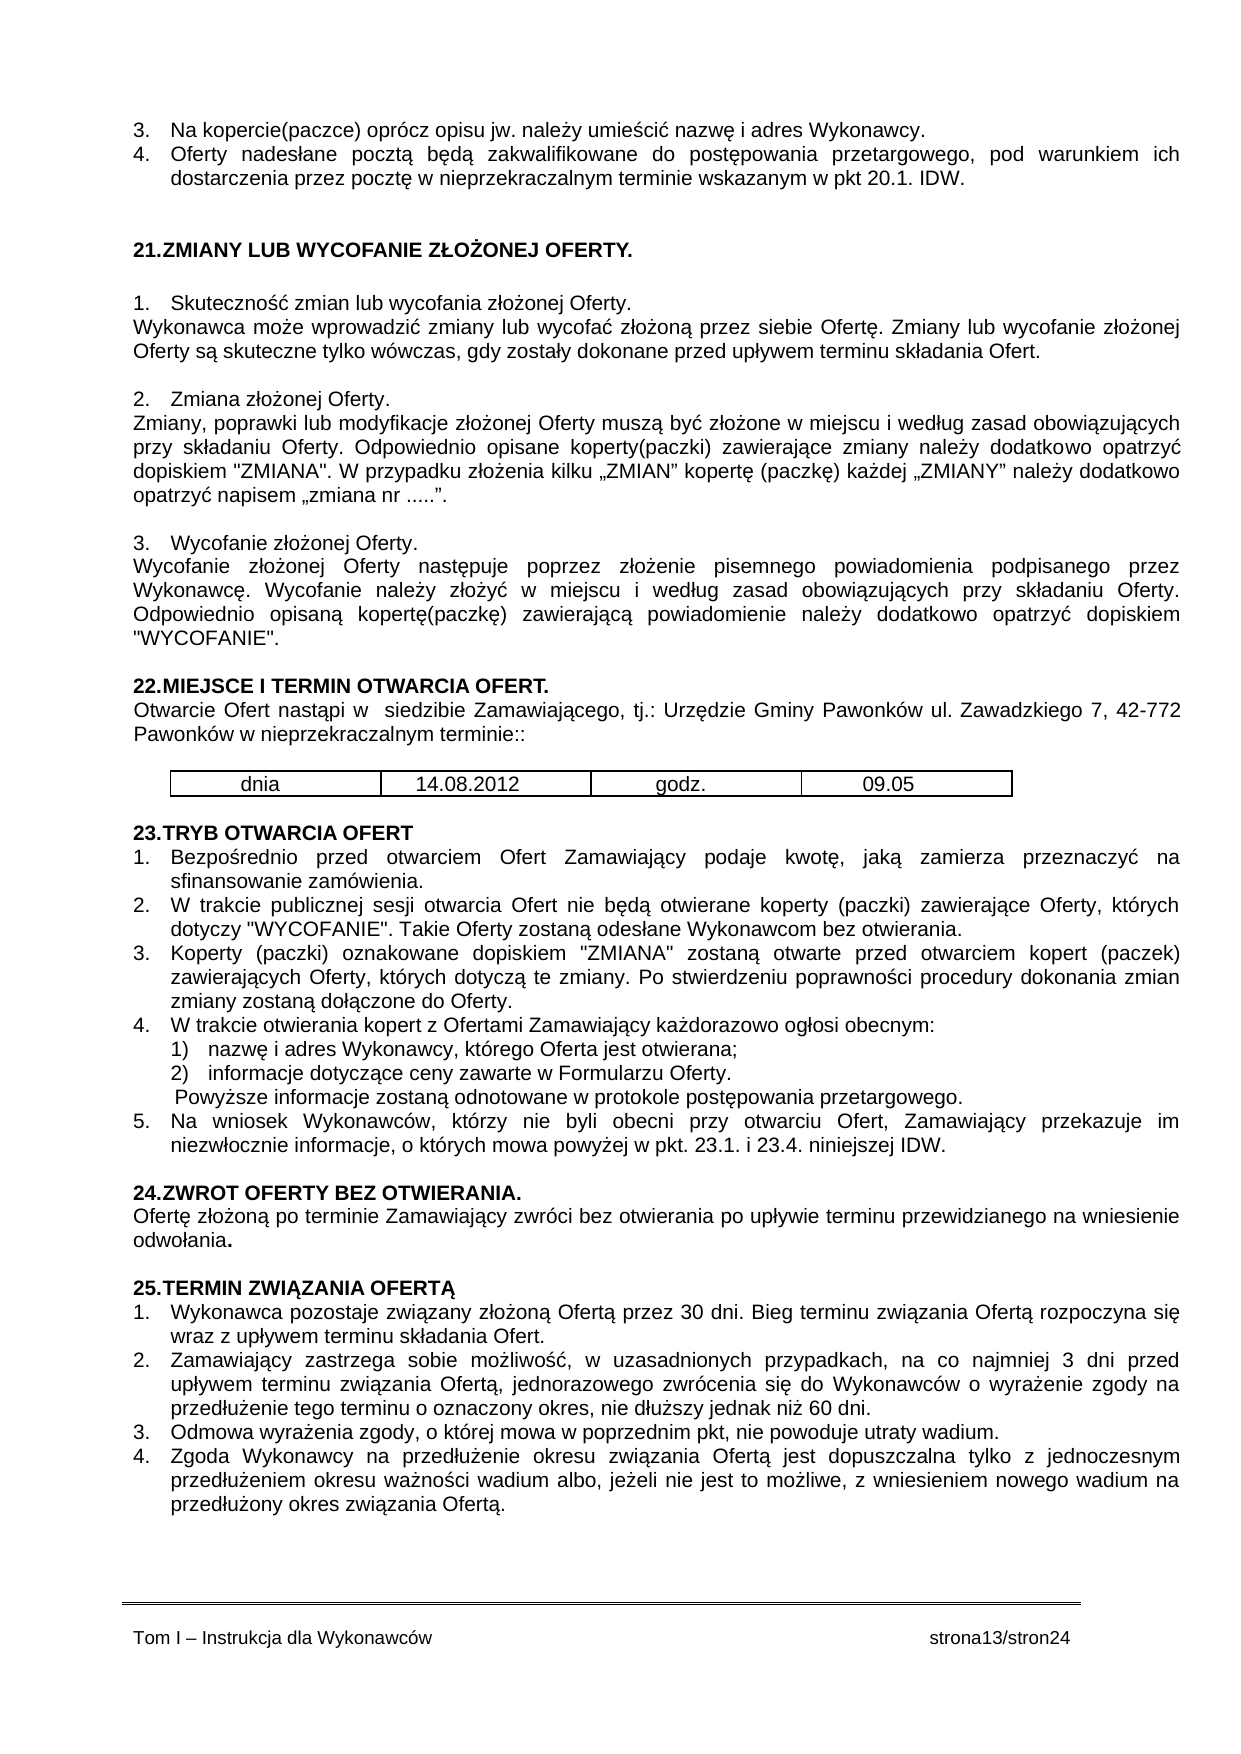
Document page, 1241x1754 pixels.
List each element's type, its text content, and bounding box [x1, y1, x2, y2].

text Zmiany, poprawki lub modyfikacje złożonej Oferty muszą być złożone w miejscu i według zasad obowiązujących przy składaniu Oferty. Odpowiednio opisane koperty(paczki) zawierające zmiany należy dodatkowo opatrzyć dopiskiem "ZMIANA". W przypadku złożenia kilku „ZMIAN” kopertę (paczkę) każdej „ZMIANY” należy dodatkowo opatrzyć napisem „zmiana nr .....”. [133, 411, 1181, 506]
subtitle TRYB OTWARCIA OFERT [133, 821, 1181, 845]
subtitle 1. Skuteczność zmian lub wycofania złożonej Oferty. [133, 291, 1181, 315]
text 4. W trakcie otwierania kopert z Ofertami Zamawiający każdorazowo ogłosi obecnym: [133, 1013, 1181, 1037]
list Wykonawca pozostaje związany złożoną Ofertą przez 30 dni. Bieg terminu związania Ofertą rozpoczyna się wraz z upływem terminu składania Ofert. [133, 1300, 1181, 1348]
text 4. Oferty nadesłane pocztą będą zakwalifikowane do postępowania przetargowego, pod warunkiem ich dostarczenia przez pocztę w nieprzekraczalnym terminie wskazanym w pkt 20.1. IDW. [133, 142, 1181, 190]
list Zamawiający zastrzega sobie możliwość, w uzasadnionych przypadkach, na co najmniej 3 dni przed upływem terminu związania Ofertą, jednorazowego zwrócenia się do Wykonawców o wyrażenie zgody na przedłużenie tego terminu o oznaczony okres, nie dłuższy jednak niż 60 dni. [133, 1348, 1181, 1420]
text Wykonawca może wprowadzić zmiany lub wycofać złożoną przez siebie Ofertę. Zmiany lub wycofanie złożonej Oferty są skuteczne tylko wówczas, gdy zostały dokonane przed upływem terminu składania Ofert. [133, 315, 1181, 363]
text 3. Wycofanie złożonej Oferty. [133, 530, 1181, 554]
subtitle MIEJSCE I TERMIN OTWARCIA OFERT. [133, 674, 1181, 698]
list Na kopercie(paczce) oprócz opisu jw. należy umieścić nazwę i adres Wykonawcy. [133, 118, 1181, 142]
subtitle ZMIANY LUB WYCOFANIE ZŁOŻONEJ OFERTY. [133, 238, 1181, 262]
text Ofertę złożoną po terminie Zamawiający zwróci bez otwierania po upływie terminu przewidzianego na wniesienie odwołania. [133, 1204, 1181, 1252]
subtitle TERMIN ZWIĄZANIA OFERTĄ [133, 1276, 1181, 1300]
list nazwę i adres Wykonawcy, którego Oferta jest otwierana; [170, 1037, 1181, 1061]
subtitle ZWROT OFERTY BEZ OTWIERANIA. [133, 1180, 1181, 1204]
text 2. W trakcie publicznej sesji otwarcia Ofert nie będą otwierane koperty (paczki) zawierające Oferty, których dotyczy "WYCOFANIE". Takie Oferty zostaną odesłane Wykonawcom bez otwierania. [133, 893, 1181, 941]
table_header 14.08.2012 [382, 772, 590, 795]
text Otwarcie Ofert nastąpi w siedzibie Zamawiającego, tj.: Urzędzie Gminy Pawonków ul. Zawadzkiego 7, 42-772 Pawonków w nieprzekraczalnym terminie:: [133, 698, 1181, 746]
list informacje dotyczące ceny zawarte w Formularzu Oferty. [170, 1061, 1181, 1084]
text 3. Koperty (paczki) oznakowane dopiskiem "ZMIANA" zostaną otwarte przed otwarciem kopert (paczek) zawierających Oferty, których dotyczą te zmiany. Po stwierdzeniu poprawności procedury dokonania zmian zmiany zostaną dołączone do Oferty. [133, 941, 1181, 1013]
text 1. Bezpośrednio przed otwarciem Ofert Zamawiający podaje kwotę, jaką zamierza przeznaczyć na sfinansowanie zamówienia. [133, 845, 1181, 893]
subtitle 2. Zmiana złożonej Oferty. [133, 387, 1181, 411]
text Wycofanie złożonej Oferty następuje poprzez złożenie pisemnego powiadomienia podpisanego przez Wykonawcę. Wycofanie należy złożyć w miejscu i według zasad obowiązujących przy składaniu Oferty. Odpowiednio opisaną kopertę(paczkę) zawierającą powiadomienie należy dodatkowo opatrzyć dopiskiem "WYCOFANIE". [133, 554, 1181, 650]
text Powyższe informacje zostaną odnotowane w protokole postępowania przetargowego. [174, 1084, 1181, 1108]
text 5. Na wniosek Wykonawców, którzy nie byli obecni przy otwarciu Ofert, Zamawiający przekazuje im niezwłocznie informacje, o których mowa powyżej w pkt. 23.1. i 23.4. niniejszej IDW. [133, 1108, 1181, 1156]
list Zgoda Wykonawcy na przedłużenie okresu związania Ofertą jest dopuszczalna tylko z jednoczesnym przedłużeniem okresu ważności wadium albo, jeżeli nie jest to możliwe, z wniesieniem nowego wadium na przedłużony okres związania Ofertą. [133, 1444, 1181, 1516]
table_header 09.05 [802, 772, 1011, 795]
list Odmowa wyrażenia zgody, o której mowa w poprzednim pkt, nie powoduje utraty wadium. [133, 1420, 1181, 1444]
table_header godz. [592, 772, 801, 795]
table_header dnia [171, 772, 380, 795]
